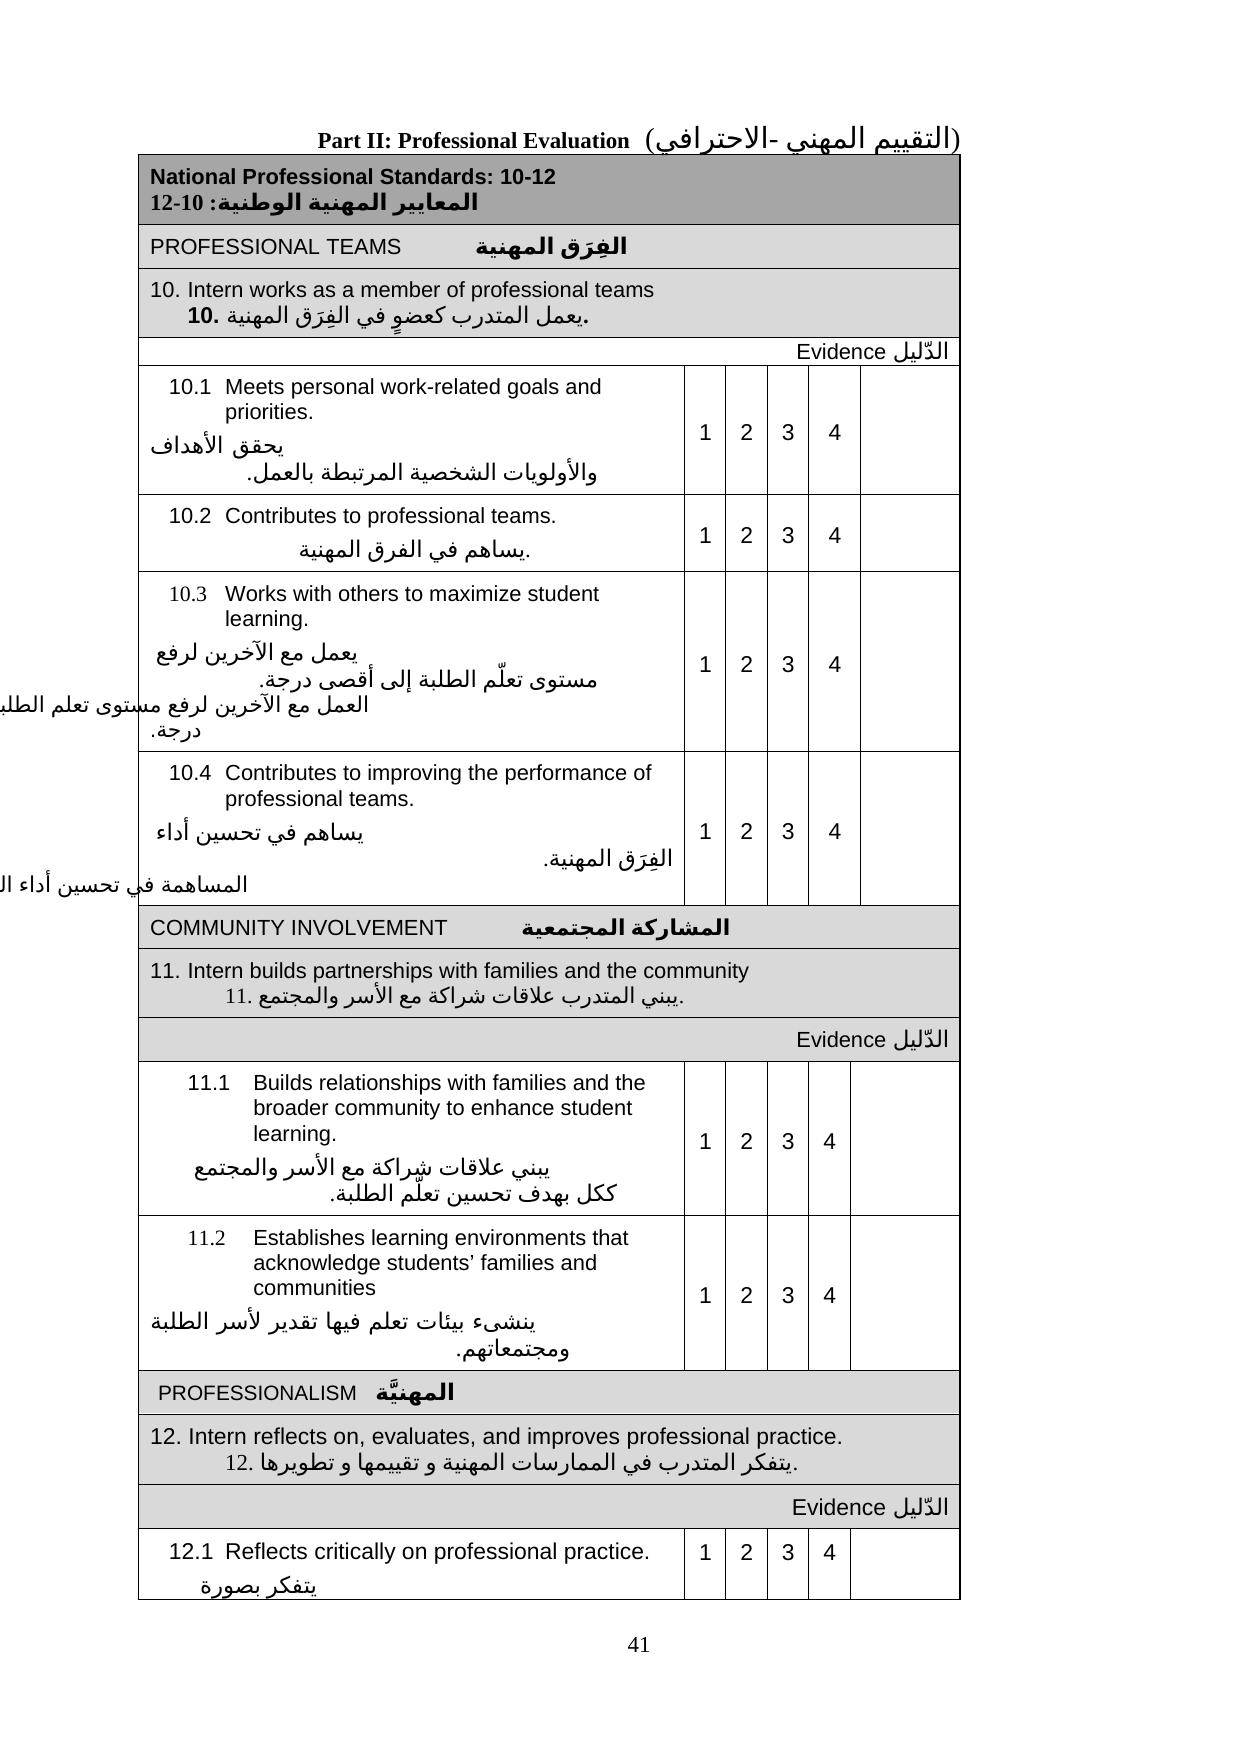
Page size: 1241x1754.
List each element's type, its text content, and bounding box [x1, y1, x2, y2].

table_cell 12. Intern reflects on, evaluates, and improves professional practice. 12. يتفكر المتدرب في الممارسات المهنية و تقييمها و تطويرها. [139, 1415, 959, 1484]
table_cell 2 [726, 752, 767, 905]
table_cell 4 [809, 366, 860, 494]
table_cell 10.1 Meets personal work-related goals and priorities. يحقق الأهداف والأولويات الشخصية المرتبطة بالعمل. [139, 366, 684, 494]
table_cell 2 [726, 1216, 767, 1369]
table_cell 10.2 Contributes to professional teams. يساهم في الفرق المهنية. [139, 495, 684, 571]
table_cell Contributes to improving the performance of professional teams. يساهم في تحسين أداء الفِرَق المهنية. المساهمة في تحسين أداء الفرق المهنية. [139, 752, 684, 905]
table_cell 1 [685, 1529, 725, 1599]
table_cell 4 [809, 572, 860, 751]
table_header National Professional Standards: 10-12 12-10 :المعايير المهنية الوطنية [139, 155, 959, 224]
table_cell [861, 495, 959, 571]
table_cell Evidence الدّليل [139, 1485, 959, 1528]
table_cell 1 [685, 495, 725, 571]
table_cell 10. Intern works as a member of professional teams 10. يعمل المتدرب كعضوٍ في الفِرَق المهنية. [139, 269, 959, 337]
table_cell 3 [768, 572, 808, 751]
table_cell PROFESSIONALISM المهنيَّة [139, 1371, 959, 1413]
table_cell COMMUNITY INVOLVEMENT المشاركة المجتمعية [139, 906, 959, 948]
table_cell 4 [809, 1529, 850, 1599]
table_cell 11. Intern builds partnerships with families and the community 11. يبني المتدرب علاقات شراكة مع الأسر والمجتمع. [139, 949, 959, 1017]
table_cell 4 [809, 495, 860, 571]
table_cell 3 [768, 495, 808, 571]
table_cell 1 [685, 366, 725, 494]
table_cell Evidence الدّليل [139, 338, 959, 364]
table_cell [851, 1216, 959, 1369]
table_cell 2 [726, 572, 767, 751]
table_cell 1 [685, 572, 725, 751]
table_cell 2 [726, 1529, 767, 1599]
table_cell Builds relationships with families and the broader community to enhance student learning. يبني علاقات شراكة مع الأسر والمجتمع ككل بهدف تحسين تعلّم الطلبة. [139, 1062, 684, 1215]
table_cell [861, 752, 959, 905]
table_cell 2 [726, 495, 767, 571]
table_cell [851, 1529, 959, 1599]
table_cell 3 [768, 1062, 808, 1215]
table_cell 4 [809, 1216, 850, 1369]
text Part II: Professional Evaluation (التقييم المهني -الاحترافي) [150, 121, 1128, 154]
table_cell 2 [726, 366, 767, 494]
table_cell Evidence الدّليل [139, 1018, 959, 1061]
table_cell 3 [768, 1216, 808, 1369]
table_cell 2 [726, 1062, 767, 1215]
table_cell [851, 1062, 959, 1215]
table_cell [861, 572, 959, 751]
table_cell [861, 366, 959, 494]
table_cell 4 [809, 1062, 850, 1215]
table_cell 1 [685, 1216, 725, 1369]
table_cell 3 [768, 1529, 808, 1599]
table_cell 3 [768, 366, 808, 494]
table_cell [139, 1529, 684, 1599]
table_cell 3 [768, 752, 808, 905]
table_cell 4 [809, 752, 860, 905]
table_cell PROFESSIONAL TEAMS الفِرَق المهنية [139, 225, 959, 268]
table_cell Establishes learning environments that acknowledge students’ families and communities ينشىء بيئات تعلم فيها تقدير لأسر الطلبة ومجتمعاتهم. [139, 1216, 684, 1369]
table_cell Works with others to maximize student learning. يعمل مع الآخرين لرفع مستوى تعلّم الطلبة إلى أقصى درجة. العمل مع الآخرين لرفع مستوى تعلم الطلبة إلى أقصى درجة. [139, 572, 684, 751]
table_cell 1 [685, 752, 725, 905]
table_cell 1 [685, 1062, 725, 1215]
